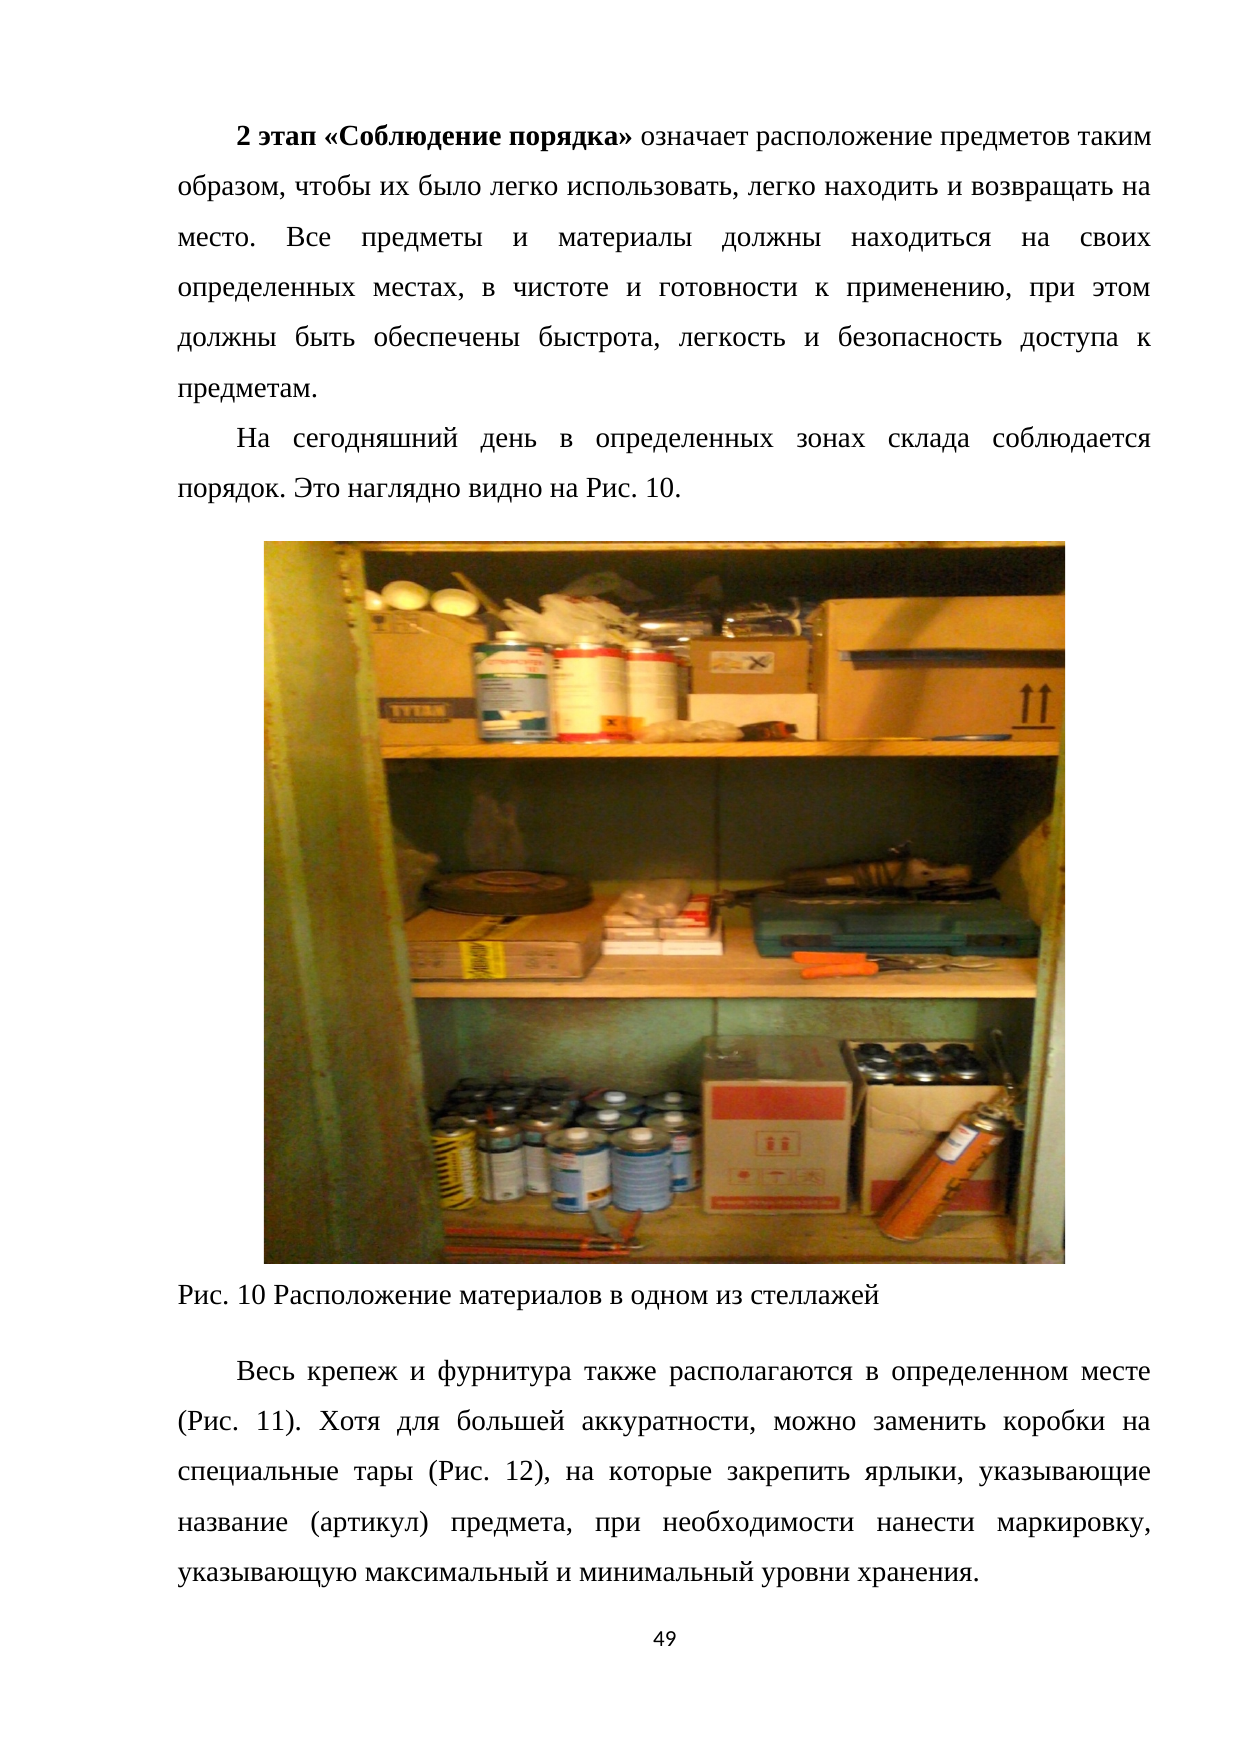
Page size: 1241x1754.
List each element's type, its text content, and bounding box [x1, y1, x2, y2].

text Рис. 10 Расположение материалов в одном из стеллажей [177, 1277, 1152, 1311]
text На сегодняшний день в определенных зонах склада соблюдается порядок. Это наглядно видно на Рис. 10. [177, 420, 1152, 504]
text Весь крепеж и фурнитура также располагаются в определенном месте (Рис. 11). Хотя для большей аккуратности, можно заменить коробки на специальные тары (Рис. 12), на которые закрепить ярлыки, указывающие название (артикул) предмета, при необходимости нанести маркировку, указывающую максимальный и минимальный уровни хранения. [177, 1353, 1152, 1588]
text 2 этап «Соблюдение порядка» означает расположение предметов таким образом, чтобы их было легко использовать, легко находить и возвращать на место. Все предметы и материалы должны находиться на своих определенных местах, в чистоте и готовности к применению, при этом должны быть обеспечены быстрота, легкость и безопасность доступа к предметам. [177, 118, 1152, 403]
picture [263, 541, 1065, 1264]
